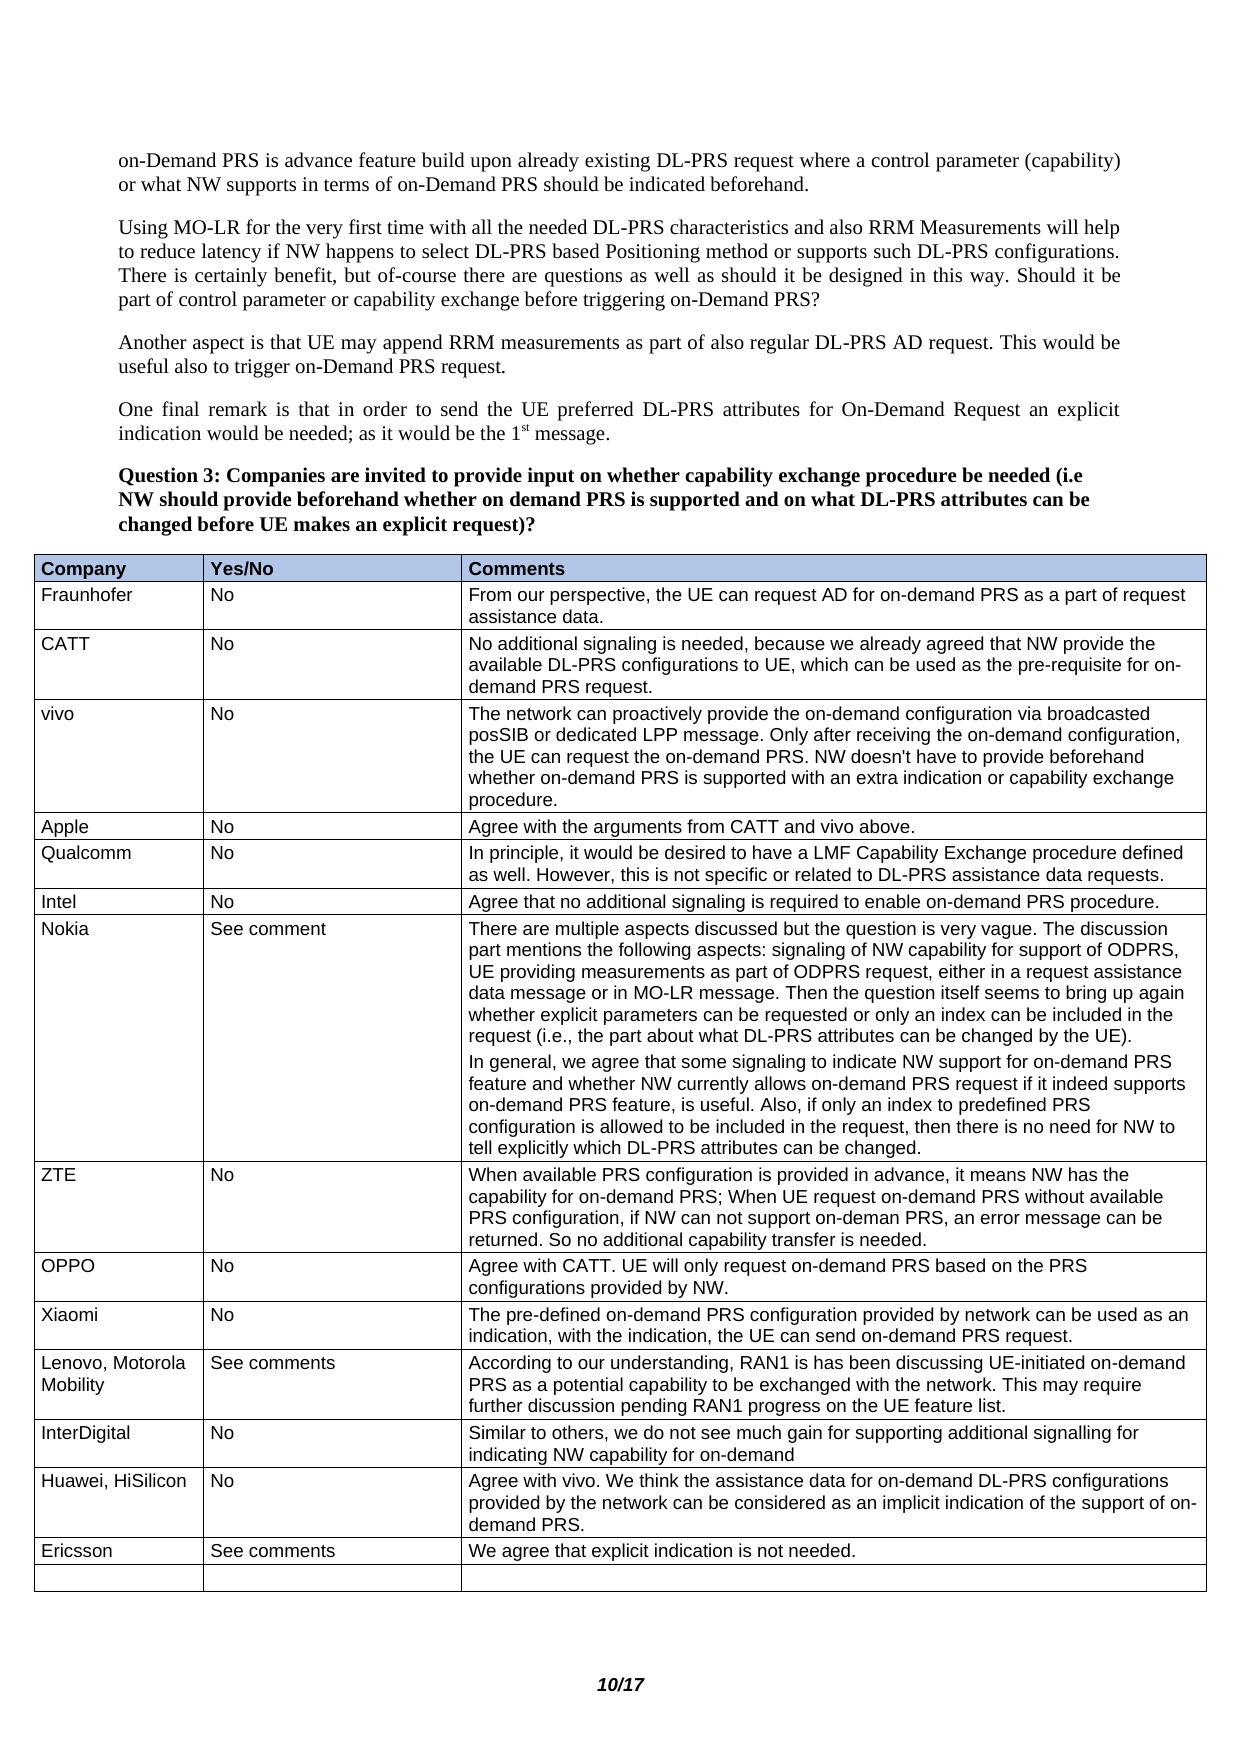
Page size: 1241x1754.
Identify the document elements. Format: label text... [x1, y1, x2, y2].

table_cell The pre-defined on-demand PRS configuration provided by network can be used as an indication, with the indication, the UE can send on-demand PRS request. [462, 1302, 1206, 1349]
table_cell No additional signaling is needed, because we already agreed that NW provide the available DL-PRS configurations to UE, which can be used as the pre-requisite for on-demand PRS request. [462, 630, 1206, 699]
table_cell Ericsson [35, 1538, 203, 1564]
table_cell According to our understanding, RAN1 is has been discussing UE-initiated on-demand PRS as a potential capability to be exchanged with the network. This may require further discussion pending RAN1 progress on the UE feature list. [462, 1350, 1206, 1419]
table_cell No [204, 813, 461, 839]
table_cell CATT [35, 630, 203, 699]
table_cell We agree that explicit indication is not needed. [462, 1538, 1206, 1564]
table_cell No [204, 1253, 461, 1301]
table_cell OPPO [35, 1253, 203, 1301]
table_cell InterDigital [35, 1420, 203, 1467]
table_header Comments [462, 555, 1206, 581]
table_cell [204, 1565, 461, 1591]
table_cell ZTE [35, 1162, 203, 1252]
table_cell Agree with CATT. UE will only request on-demand PRS based on the PRS configurations provided by NW. [462, 1253, 1206, 1301]
table_cell Agree that no additional signaling is required to enable on-demand PRS procedure. [462, 889, 1206, 914]
table_cell Similar to others, we do not see much gain for supporting additional signalling for indicating NW capability for on-demand [462, 1420, 1206, 1467]
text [118, 148, 1122, 196]
table_cell Lenovo, Motorola Mobility [35, 1350, 203, 1419]
table_cell Xiaomi [35, 1302, 203, 1349]
table_cell No [204, 840, 461, 887]
table_cell When available PRS configuration is provided in advance, it means NW has the capability for on-demand PRS; When UE request on-demand PRS without available PRS configuration, if NW can not support on-deman PRS, an error message can be returned. So no additional capability transfer is needed. [462, 1162, 1206, 1252]
table_cell [462, 1565, 1206, 1591]
table_cell Agree with vivo. We think the assistance data for on-demand DL-PRS configurations provided by the network can be considered as an implicit indication of the support of on-demand PRS. [462, 1468, 1206, 1537]
table_cell Huawei, HiSilicon [35, 1468, 203, 1537]
table_cell Fraunhofer [35, 582, 203, 629]
table_cell See comment [204, 915, 461, 1161]
table_cell No [204, 1162, 461, 1252]
table_cell From our perspective, the UE can request AD for on-demand PRS as a part of request assistance data. [462, 582, 1206, 629]
table_cell No [204, 889, 461, 914]
table_cell Qualcomm [35, 840, 203, 887]
table_cell Intel [35, 889, 203, 914]
table_cell Agree with the arguments from CATT and vivo above. [462, 813, 1206, 839]
table_cell No [204, 582, 461, 629]
table_cell No [204, 630, 461, 699]
text Another aspect is that UE may append RRM measurements as part of also regular DL-PRS AD request. This would be useful also to trigger on-Demand PRS request. [118, 329, 1122, 378]
text One final remark is that in order to send the UE preferred DL-PRS attributes for On-Demand Request an explicit indication would be needed; as it would be the 1st message. [118, 396, 1122, 444]
table_cell Nokia [35, 915, 203, 1161]
table_cell See comments [204, 1538, 461, 1564]
table_header Yes/No [204, 555, 461, 581]
table_cell Apple [35, 813, 203, 839]
table_header Company [35, 555, 203, 581]
table_cell No [204, 1468, 461, 1537]
table_cell No [204, 1420, 461, 1467]
table_cell The network can proactively provide the on-demand configuration via broadcasted posSIB or dedicated LPP message. Only after receiving the on-demand configuration, the UE can request the on-demand PRS. NW doesn't have to provide beforehand whether on-demand PRS is supported with an extra indication or capability exchange procedure. [462, 700, 1206, 812]
table_cell In principle, it would be desired to have a LMF Capability Exchange procedure defined as well. However, this is not specific or related to DL-PRS assistance data requests. [462, 840, 1206, 887]
table_cell vivo [35, 700, 203, 812]
text Using MO-LR for the very first time with all the needed DL-PRS characteristics and also RRM Measurements will help to reduce latency if NW happens to select DL-PRS based Positioning method or supports such DL-PRS configurations. There is certainly benefit, but of-course there are questions as well as should it be designed in this way. Should it be part of control parameter or capability exchange before triggering on-Demand PRS? [118, 214, 1122, 311]
text Question 3: Companies are invited to provide input on whether capability exchange procedure be needed (i.e NW should provide beforehand whether on demand PRS is supported and on what DL-PRS attributes can be changed before UE makes an explicit request)? [118, 463, 1122, 536]
table_cell No [204, 1302, 461, 1349]
table_cell No [204, 700, 461, 812]
table_cell See comments [204, 1350, 461, 1419]
table_cell [35, 1565, 203, 1591]
table_cell There are multiple aspects discussed but the question is very vague. The discussion part mentions the following aspects: signaling of NW capability for support of ODPRS, UE providing measurements as part of ODPRS request, either in a request assistance data message or in MO-LR message. Then the question itself seems to bring up again whether explicit parameters can be requested or only an index can be included in the request (i.e., the part about what DL-PRS attributes can be changed by the UE). In general, we agree that some signaling to indicate NW support for on-demand PRS feature and whether NW currently allows on-demand PRS request if it indeed supports on-demand PRS feature, is useful. Also, if only an index to predefined PRS configuration is allowed to be included in the request, then there is no need for NW to tell explicitly which DL-PRS attributes can be changed. [462, 915, 1206, 1161]
